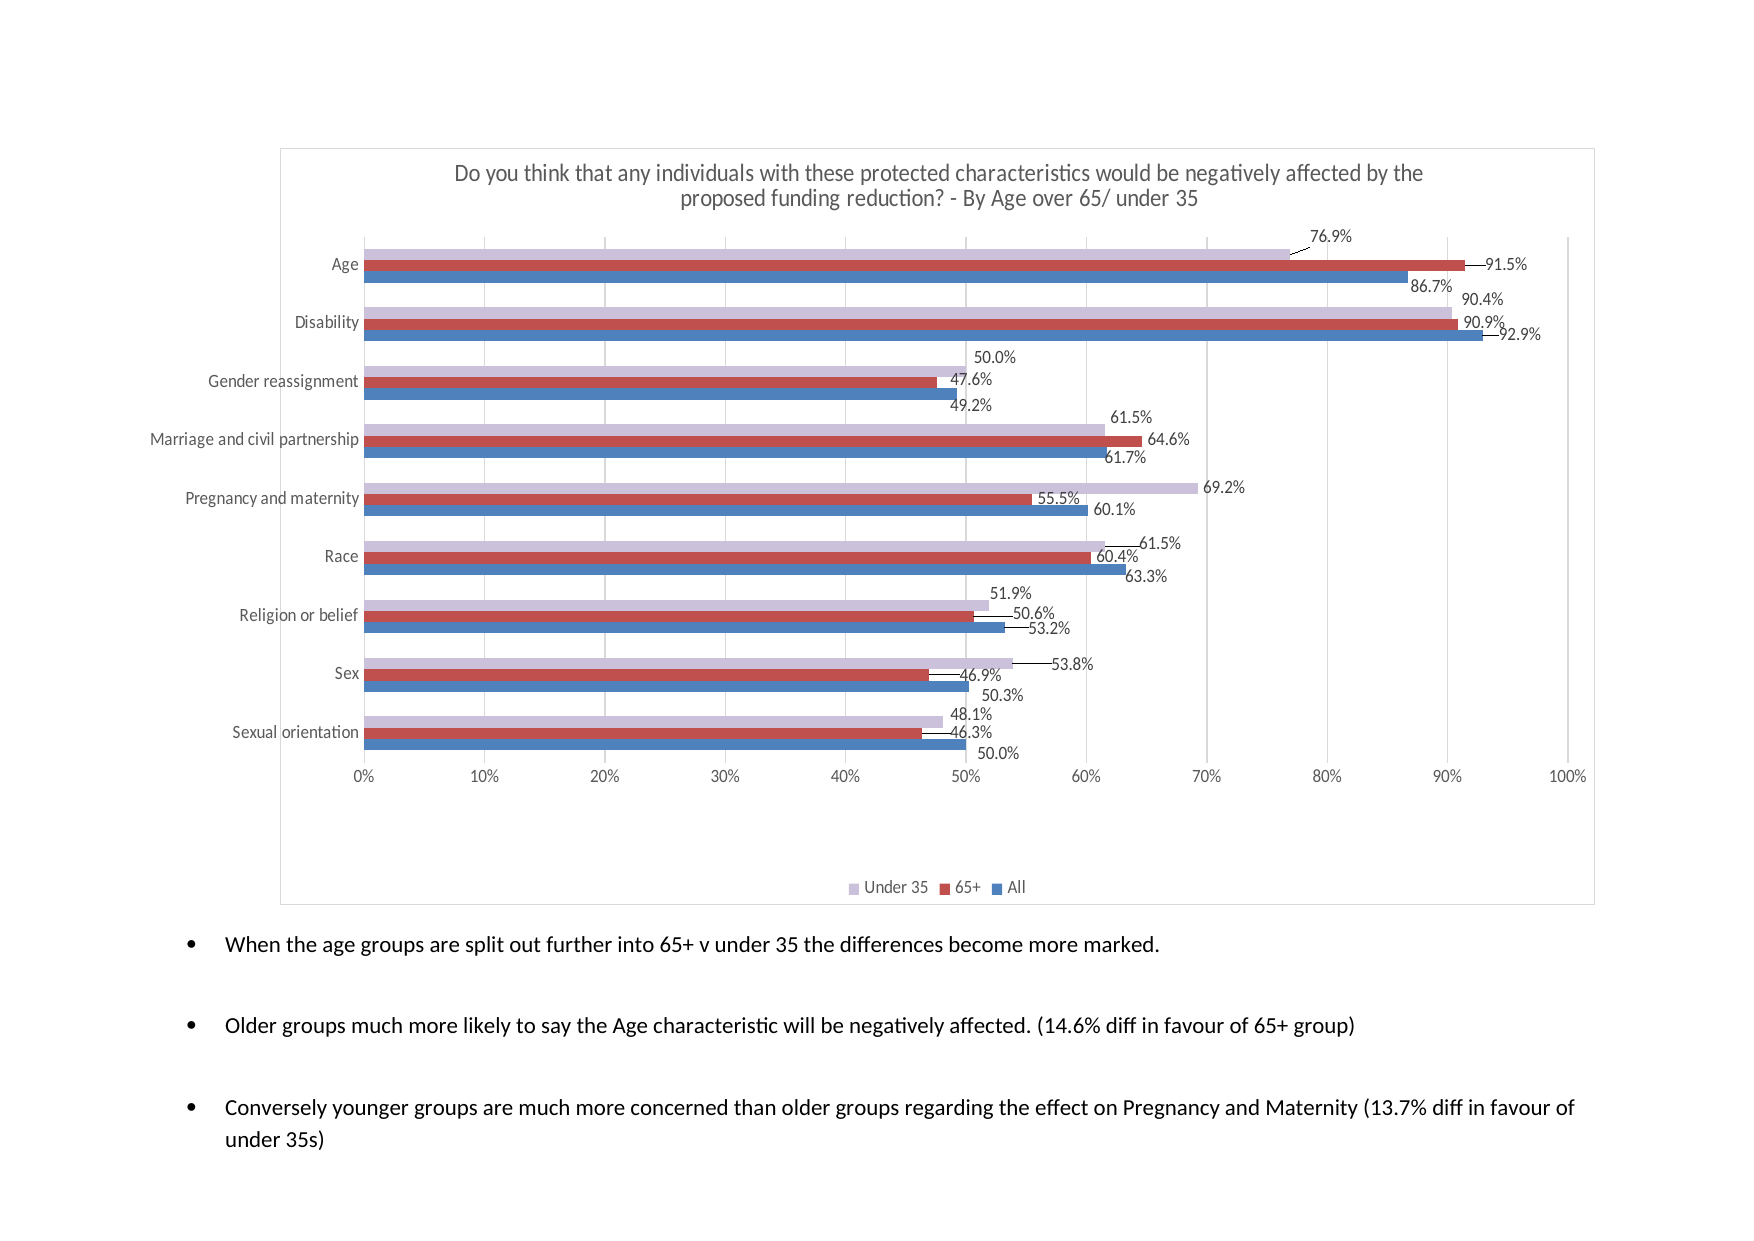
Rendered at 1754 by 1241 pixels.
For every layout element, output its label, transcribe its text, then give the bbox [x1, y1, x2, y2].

list When the age groups are split out further into 65+ v under 35 the differences become more marked. [187, 931, 1604, 958]
list Conversely younger groups are much more concerned than older groups regarding the effect on Pregnancy and Maternity (13.7% diff in favour of under 35s) [187, 1093, 1604, 1153]
list Older groups much more likely to say the Age characteristic will be negatively affected. (14.6% diff in favour of 65+ group) [187, 1012, 1604, 1039]
